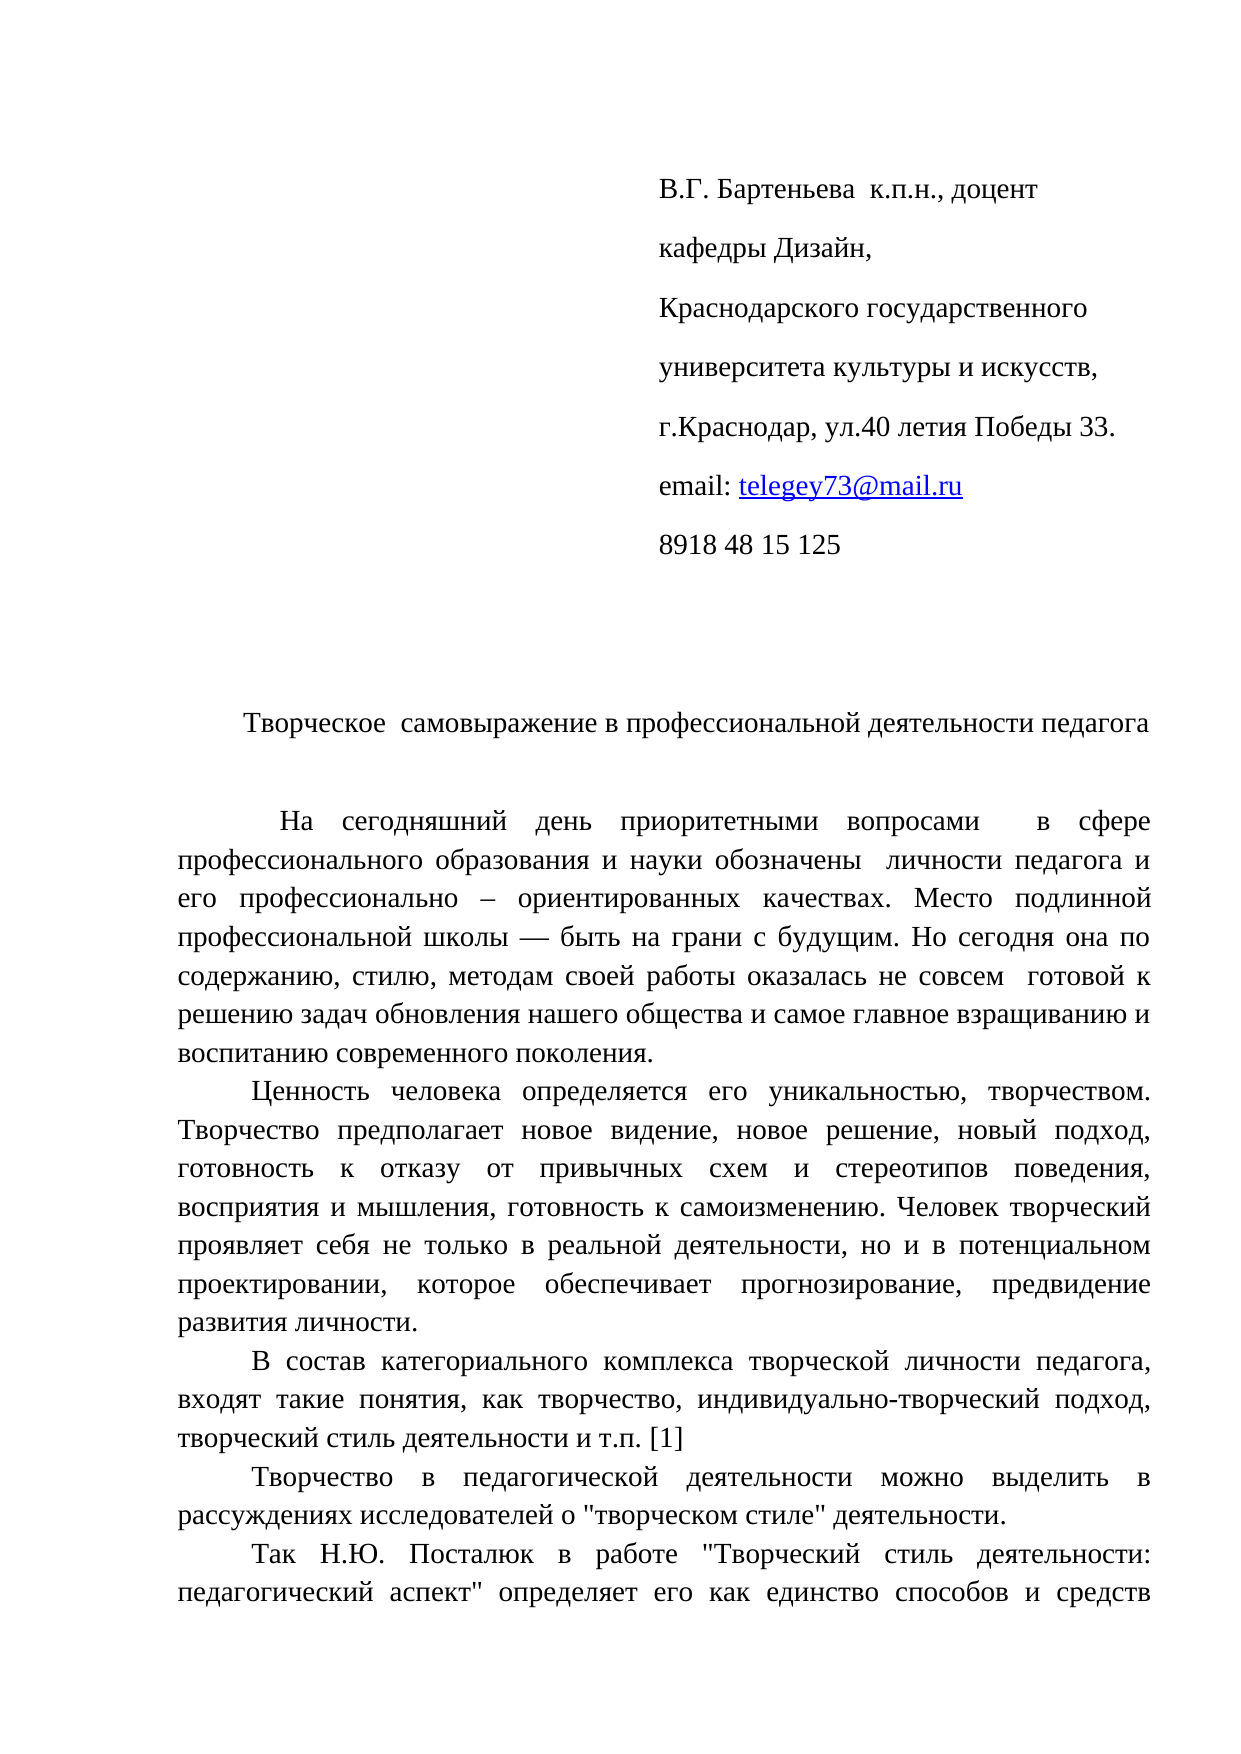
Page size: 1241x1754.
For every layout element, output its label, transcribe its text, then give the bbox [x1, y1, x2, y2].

text В.Г. Бартеньева к.п.н., доцент [177, 171, 1152, 205]
text На сегодняшний день приоритетными вопросами в сфере профессионального образования и науки обозначены личности педагога и его профессионально – ориентированных качествах. Место подлинной профессиональной школы — быть на грани с будущим. Но сегодня она по содержанию, стилю, методам своей работы оказалась не совсем готовой к решению задач обновления нашего общества и самое главное взращиванию и воспитанию современного поколения. [177, 803, 1152, 1068]
text кафедры Дизайн, [177, 231, 1152, 264]
text 8918 48 15 125 [177, 527, 1152, 561]
text Краснодарского государственного [177, 290, 1152, 323]
text Ценность человека определяется его уникальностью, творчеством. Творчество предполагает новое видение, новое решение, новый подход, готовность к отказу от привычных схем и стереотипов поведения, восприятия и мышления, готовность к самоизменению. Человек творческий проявляет себя не только в реальной деятельности, но и в потенциальном проектировании, которое обеспечивает прогнозирование, предвидение развития личности. [177, 1073, 1152, 1338]
text г.Краснодар, ул.40 летия Победы 33. [177, 409, 1152, 442]
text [177, 1536, 1152, 1608]
text Творчество в педагогической деятельности можно выделить в рассуждениях исследователей о "творческом стиле" деятельности. [177, 1459, 1152, 1531]
text Творческое самовыражение в профессиональной деятельности педагога [177, 706, 1152, 739]
text университета культуры и искусств, [177, 349, 1152, 383]
text В состав категориального комплекса творческой личности педагога, входят такие понятия, как творчество, индивидуально-творческий подход, творческий стиль деятельности и т.п. [1] [177, 1343, 1152, 1454]
text email: telegey73@mail.ru [177, 468, 1152, 502]
